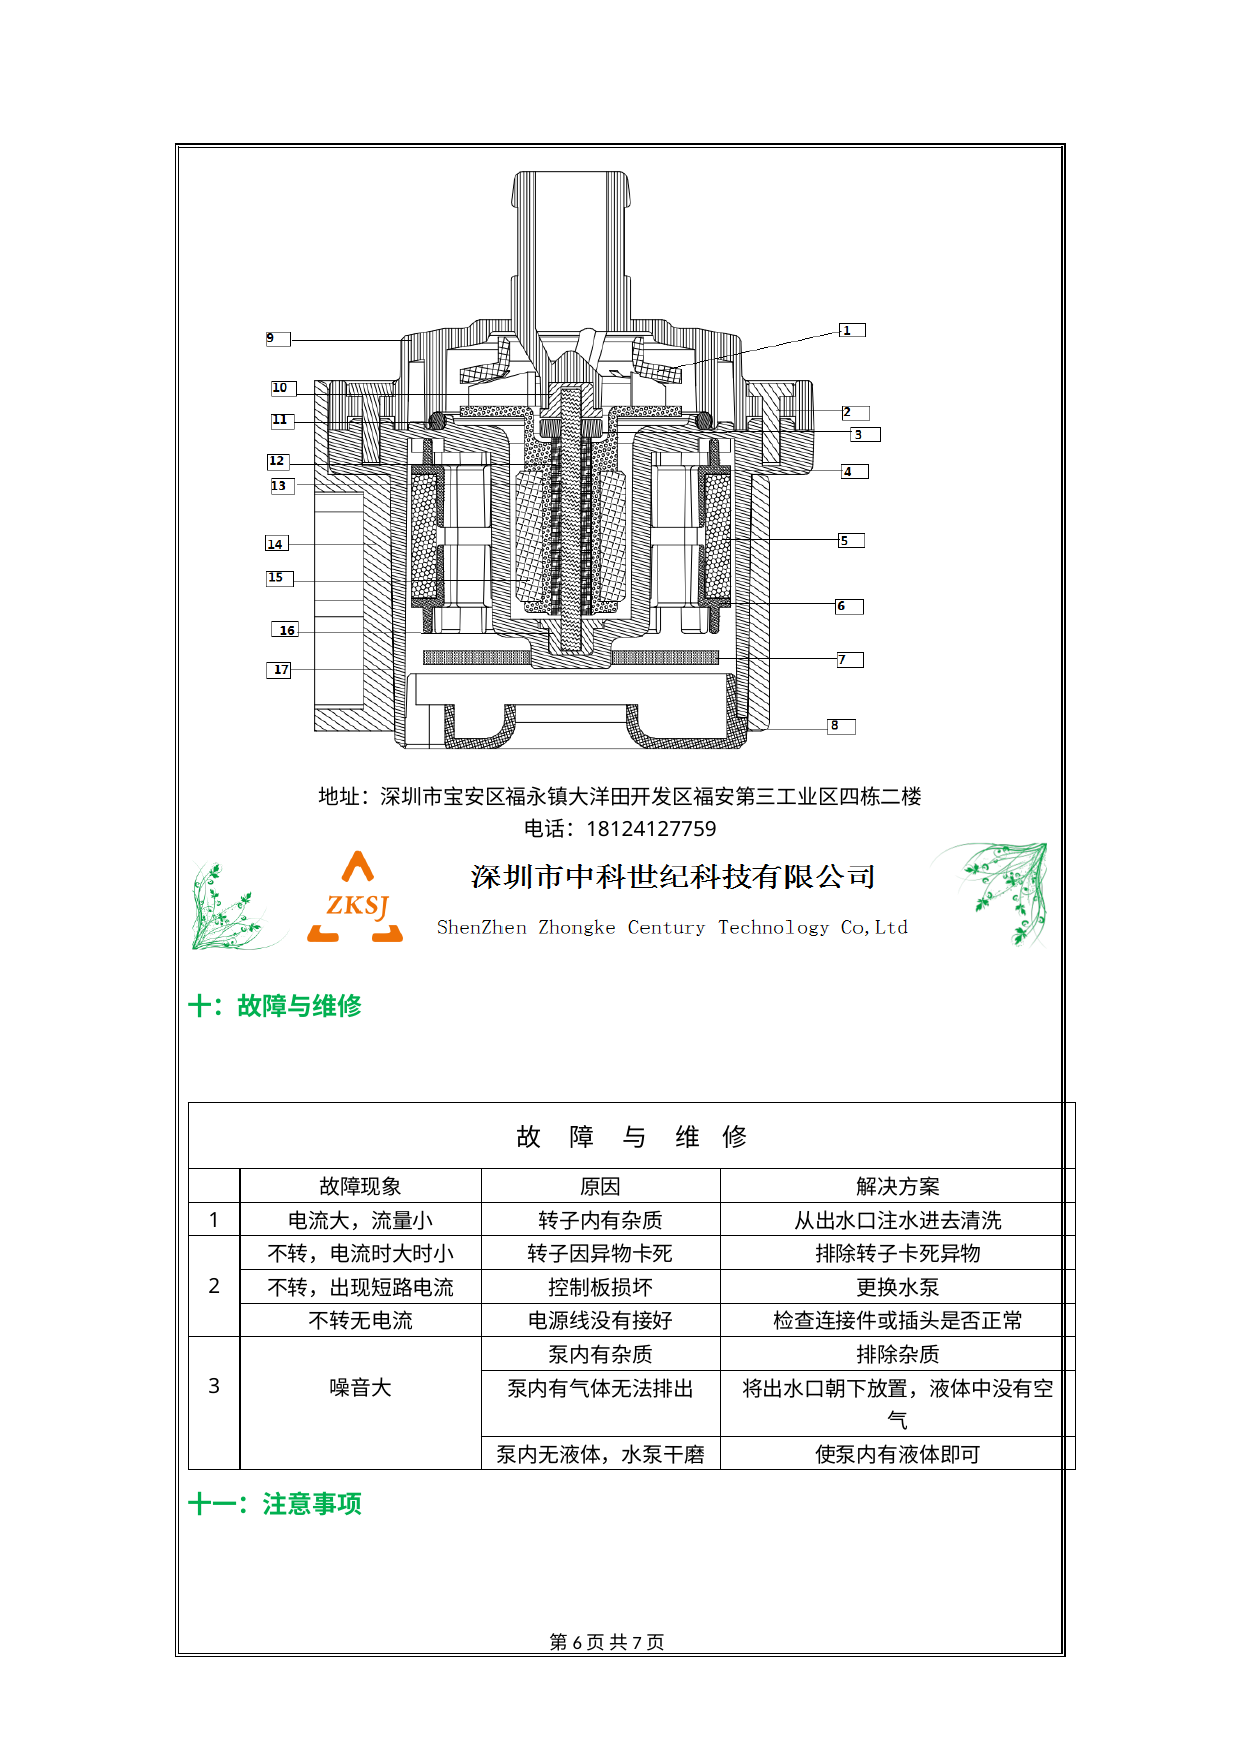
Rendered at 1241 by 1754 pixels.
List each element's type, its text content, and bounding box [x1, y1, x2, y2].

picture [230, 162, 920, 767]
table_cell 故障现象 [241, 1169, 481, 1202]
table_cell 不转，电流时大时小 [241, 1236, 481, 1269]
picture [192, 842, 1047, 950]
table_cell 不转，出现短路电流 [241, 1270, 481, 1302]
table_cell 电流大，流量小 [241, 1203, 481, 1235]
table_cell [189, 1169, 239, 1202]
table_cell 3 [189, 1337, 239, 1469]
table_cell 1 [189, 1203, 239, 1235]
table_cell 泵内有气体无法排出 [482, 1371, 720, 1436]
table_cell 转子内有杂质 [482, 1203, 720, 1235]
list 十一：注意事项 [187, 1470, 1053, 1535]
table_cell 电源线没有接好 [482, 1304, 720, 1336]
table_cell 使泵内有液体即可 [721, 1437, 1061, 1469]
text 电话：18124127759 [187, 812, 1053, 842]
table_header 故 障 与 维 修 [189, 1103, 1061, 1168]
table_cell 不转无电流 [241, 1304, 481, 1336]
table_cell 噪音大 [241, 1337, 481, 1469]
table_cell 泵内有杂质 [482, 1337, 720, 1369]
text 地址：深圳市宝安区福永镇大洋田开发区福安第三工业区四栋二楼 [187, 779, 1053, 812]
table_cell 将出水口朝下放置，液体中没有空气 [721, 1371, 1061, 1436]
table_cell 泵内无液体，水泵干磨 [482, 1437, 720, 1469]
table_cell 检查连接件或插头是否正常 [721, 1304, 1061, 1336]
table_cell 更换水泵 [721, 1270, 1061, 1302]
list 十：故障与维修 [187, 972, 1053, 1037]
table_cell 排除转子卡死异物 [721, 1236, 1061, 1269]
table_cell 排除杂质 [721, 1337, 1061, 1369]
table_cell 控制板损坏 [482, 1270, 720, 1302]
table_cell 从出水口注水进去清洗 [721, 1203, 1061, 1235]
table_cell 解决方案 [721, 1169, 1061, 1202]
table_cell 2 [189, 1236, 239, 1336]
table_cell 原因 [482, 1169, 720, 1202]
table_cell 转子因异物卡死 [482, 1236, 720, 1269]
